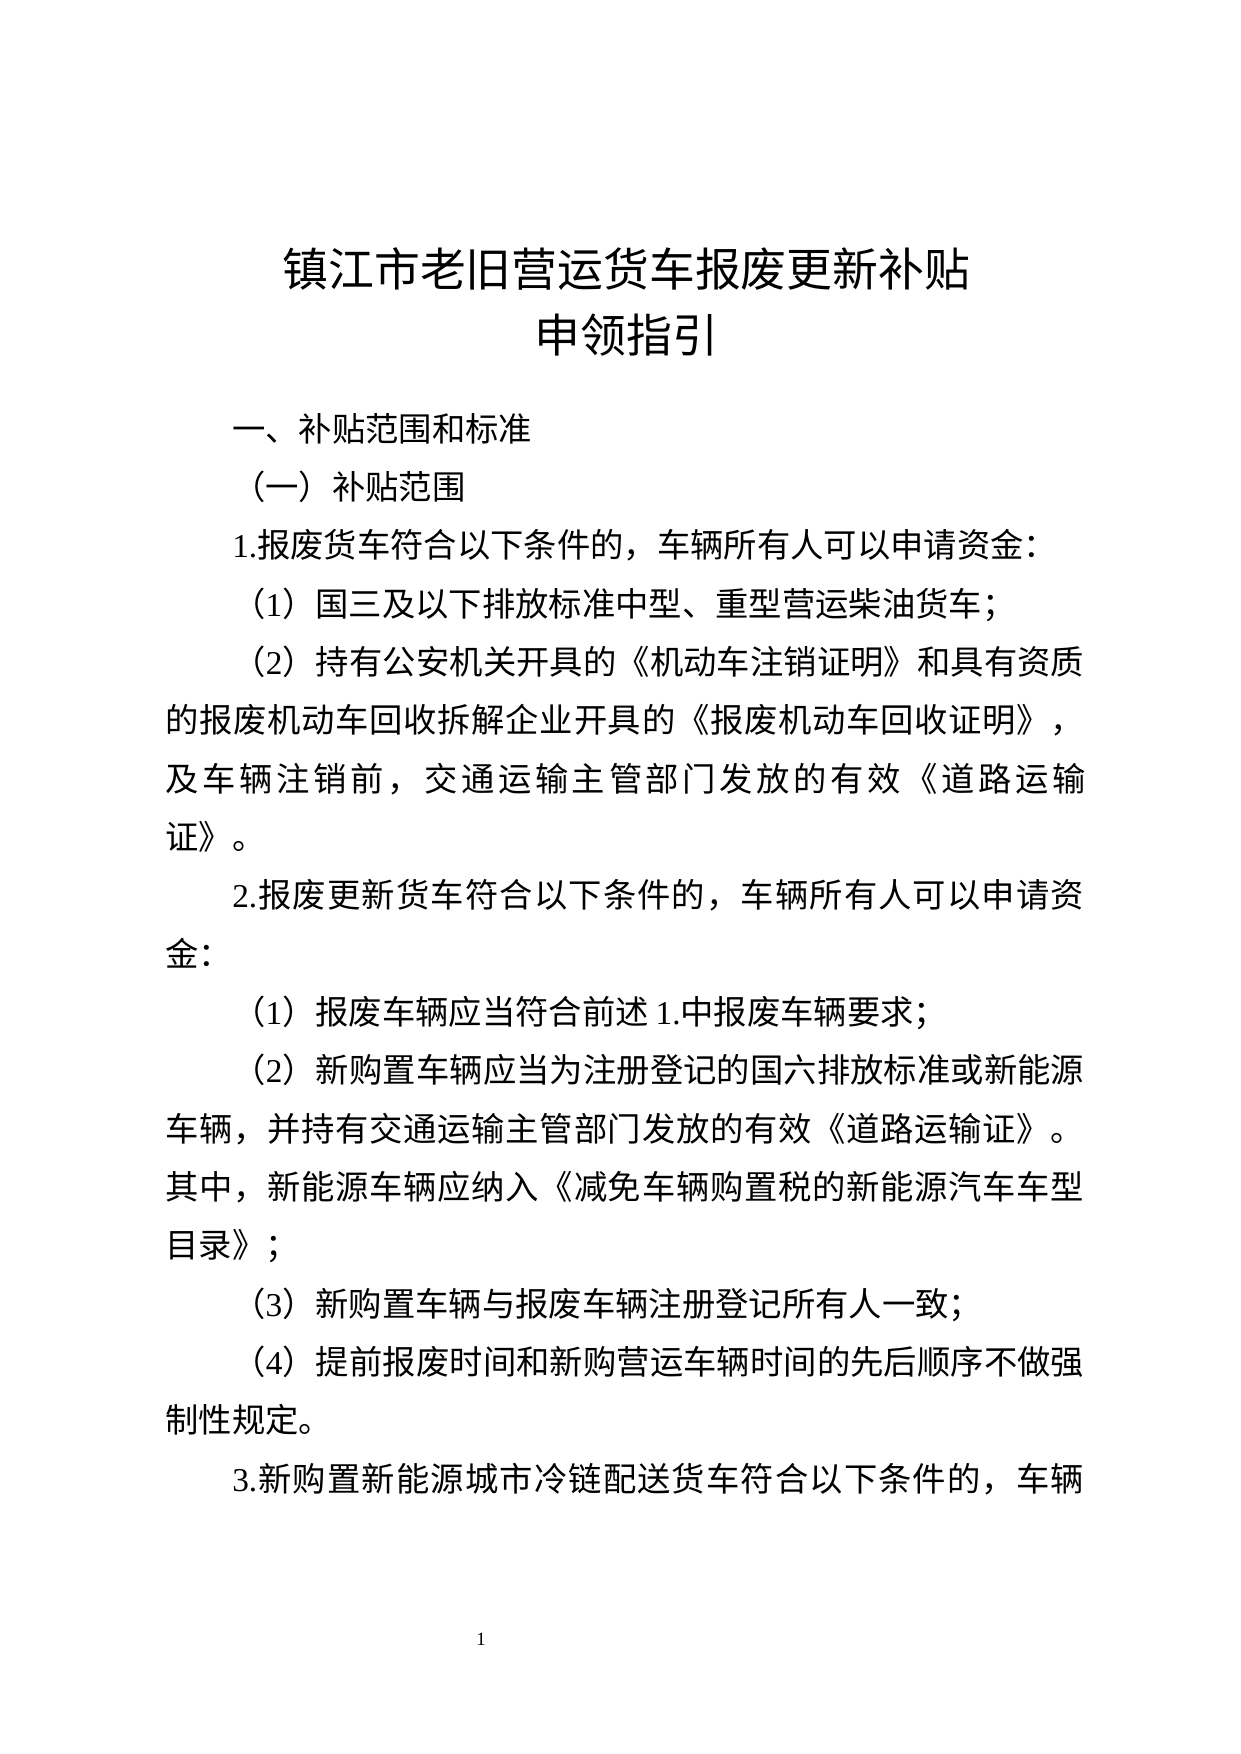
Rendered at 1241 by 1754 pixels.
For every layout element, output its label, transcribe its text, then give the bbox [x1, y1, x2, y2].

text （3）新购置车辆与报废车辆注册登记所有人一致； [165, 1269, 1087, 1328]
text 申领指引 [165, 299, 1087, 366]
text （2）新购置车辆应当为注册登记的国六排放标准或新能源车辆，并持有交通运输主管部门发放的有效《道路运输证》。其中，新能源车辆应纳入《减免车辆购置税的新能源汽车车型目录》； [165, 1036, 1087, 1269]
text （2）持有公安机关开具的《机动车注销证明》和具有资质的报废机动车回收拆解企业开具的《报废机动车回收证明》，及车辆注销前，交通运输主管部门发放的有效《道路运输证》。 [165, 628, 1087, 861]
text 镇江市老旧营运货车报废更新补贴 [165, 233, 1087, 299]
text （1）国三及以下排放标准中型、重型营运柴油货车； [165, 569, 1087, 628]
text 2.报废更新货车符合以下条件的，车辆所有人可以申请资金： [165, 861, 1087, 978]
text （1）报废车辆应当符合前述1.中报废车辆要求； [165, 978, 1087, 1036]
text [165, 1444, 1087, 1503]
text （一）补贴范围 [165, 453, 1087, 511]
text （4）提前报废时间和新购营运车辆时间的先后顺序不做强制性规定。 [165, 1328, 1087, 1444]
text 一、补贴范围和标准 [165, 394, 1087, 453]
text 1.报废货车符合以下条件的，车辆所有人可以申请资金： [165, 511, 1087, 569]
